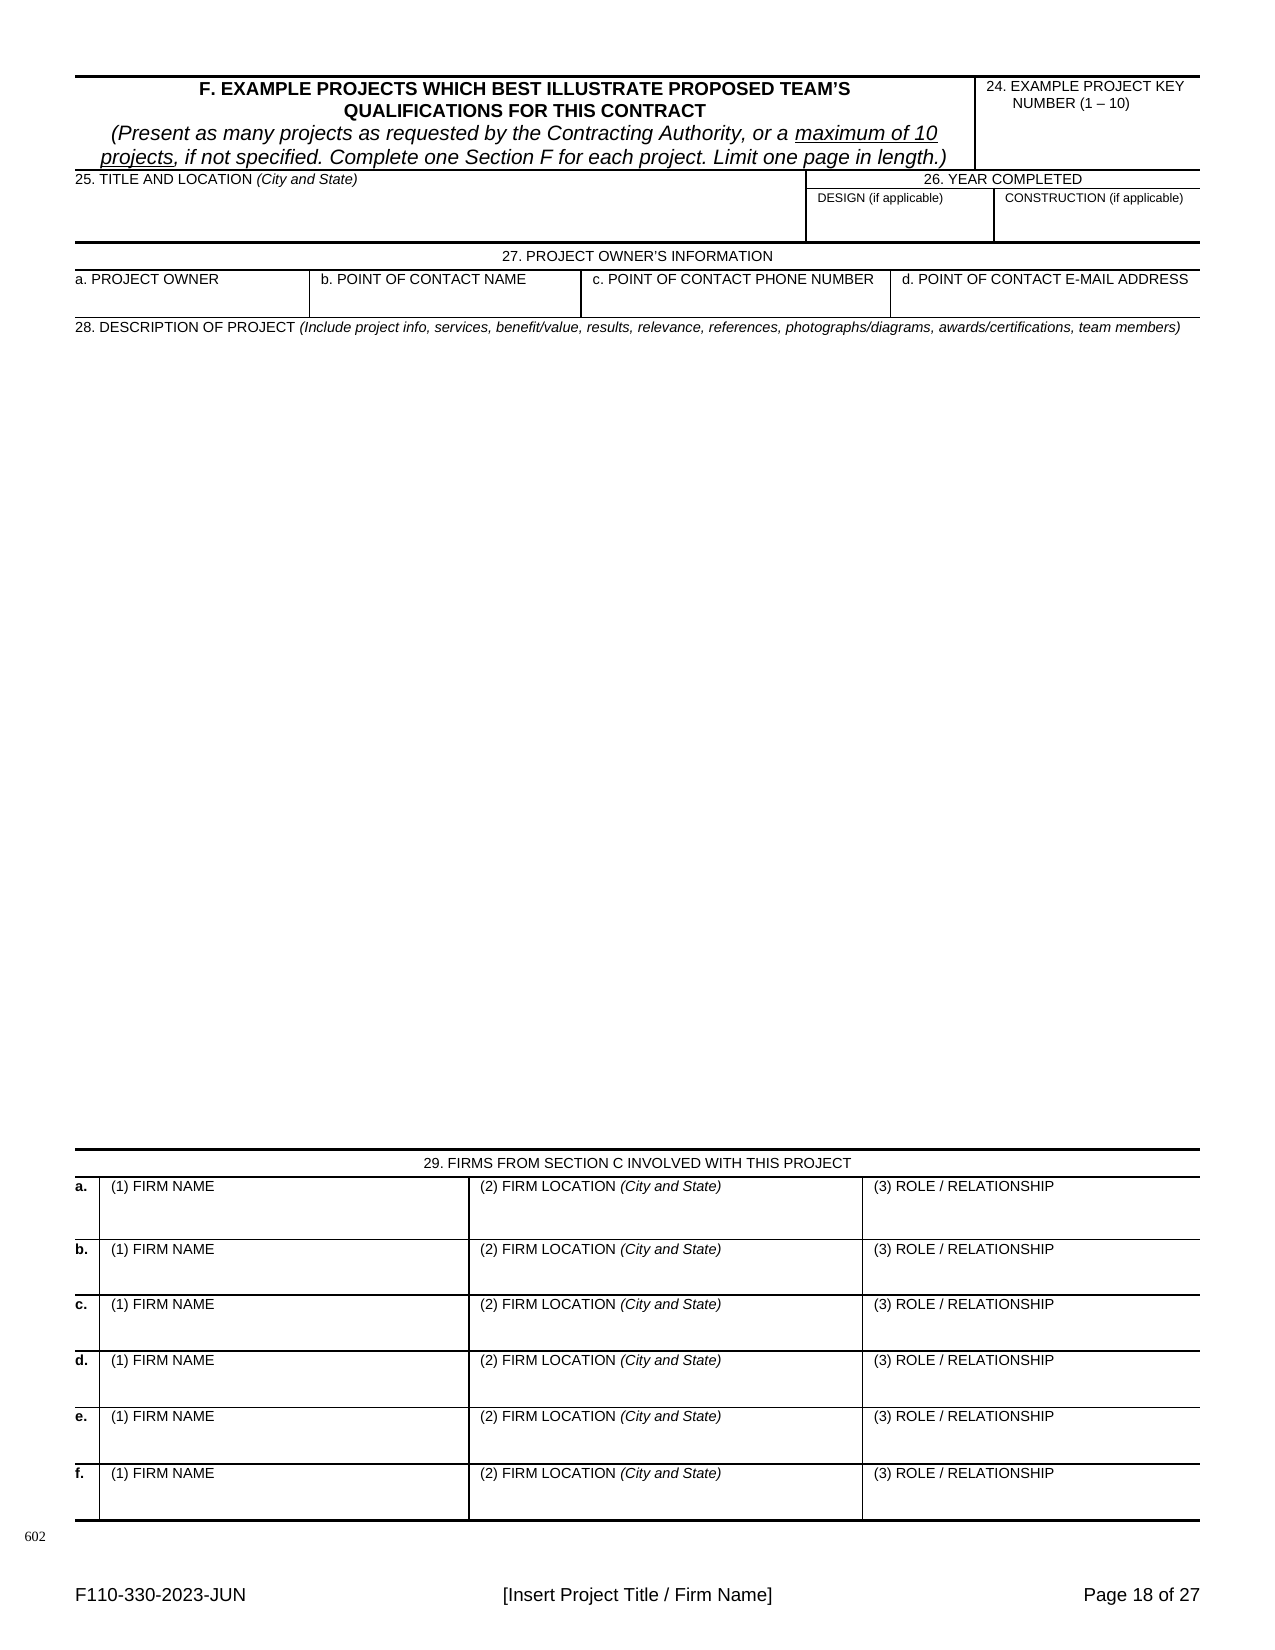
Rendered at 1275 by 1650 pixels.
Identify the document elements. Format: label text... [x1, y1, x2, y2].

table_cell (3) ROLE / RELATIONSHIP [863, 1352, 1200, 1407]
table_cell d. POINT OF CONTACT E-MAIL ADDRESS [891, 271, 1200, 317]
table_cell e. [75, 1408, 99, 1463]
table_cell (3) ROLE / RELATIONSHIP [863, 1296, 1200, 1350]
table_cell (2) FIRM LOCATION (City and State) [470, 1178, 862, 1239]
table_cell (2) FIRM LOCATION (City and State) [470, 1465, 862, 1519]
table_cell (2) FIRM LOCATION (City and State) [470, 1240, 862, 1294]
table_cell (1) FIRM NAME [100, 1408, 468, 1463]
table_cell c. POINT OF CONTACT PHONE NUMBER [582, 271, 890, 317]
table_cell DESIGN (if applicable) [807, 189, 993, 241]
table_cell d. [75, 1352, 99, 1407]
table_header F. EXAMPLE PROJECTS WHICH BEST ILLUSTRATE PROPOSED TEAM’S QUALIFICATIONS FOR THIS CONTRACT (Present as many projects as requested by the Contracting Authority, or a maximum of 10 projects, if not specified. Complete one Section F for each project. Limit one page in length.) [75, 78, 974, 169]
table_cell (3) ROLE / RELATIONSHIP [863, 1408, 1200, 1463]
table_cell (1) FIRM NAME [100, 1178, 468, 1239]
table_cell (2) FIRM LOCATION (City and State) [470, 1408, 862, 1463]
table_cell 25. TITLE AND LOCATION (City and State) [75, 171, 805, 241]
table_cell 26. YEAR COMPLETED [807, 171, 1200, 187]
table_cell c. [75, 1296, 99, 1350]
table_cell 27. PROJECT OWNER’S INFORMATION [75, 244, 1200, 269]
table_cell (1) FIRM NAME [100, 1296, 468, 1350]
table_cell b. POINT OF CONTACT NAME [310, 271, 580, 317]
table_cell (2) FIRM LOCATION (City and State) [470, 1352, 862, 1407]
table_cell a. [75, 1178, 99, 1239]
table_cell a. PROJECT OWNER [75, 271, 309, 317]
table_cell (1) FIRM NAME [100, 1465, 468, 1519]
table_cell b. [75, 1240, 99, 1294]
table_cell CONSTRUCTION (if applicable) [995, 189, 1200, 241]
table_cell (1) FIRM NAME [100, 1240, 468, 1294]
table_cell 28. DESCRIPTION OF PROJECT (Include project info, services, benefit/value, results, relevance, references, photographs/diagrams, awards/certifications, team members) [75, 318, 1200, 1148]
table_cell (3) ROLE / RELATIONSHIP [863, 1465, 1200, 1519]
table_cell (2) FIRM LOCATION (City and State) [470, 1296, 862, 1350]
table_cell f. [75, 1465, 99, 1519]
table_cell (1) FIRM NAME [100, 1352, 468, 1407]
table_cell 29. FIRMS FROM SECTION C INVOLVED WITH THIS PROJECT [75, 1151, 1200, 1176]
table_header 24. EXAMPLE PROJECT KEY NUMBER (1 – 10) [976, 78, 1200, 169]
table_cell (3) ROLE / RELATIONSHIP [863, 1178, 1200, 1239]
table_cell (3) ROLE / RELATIONSHIP [863, 1240, 1200, 1294]
